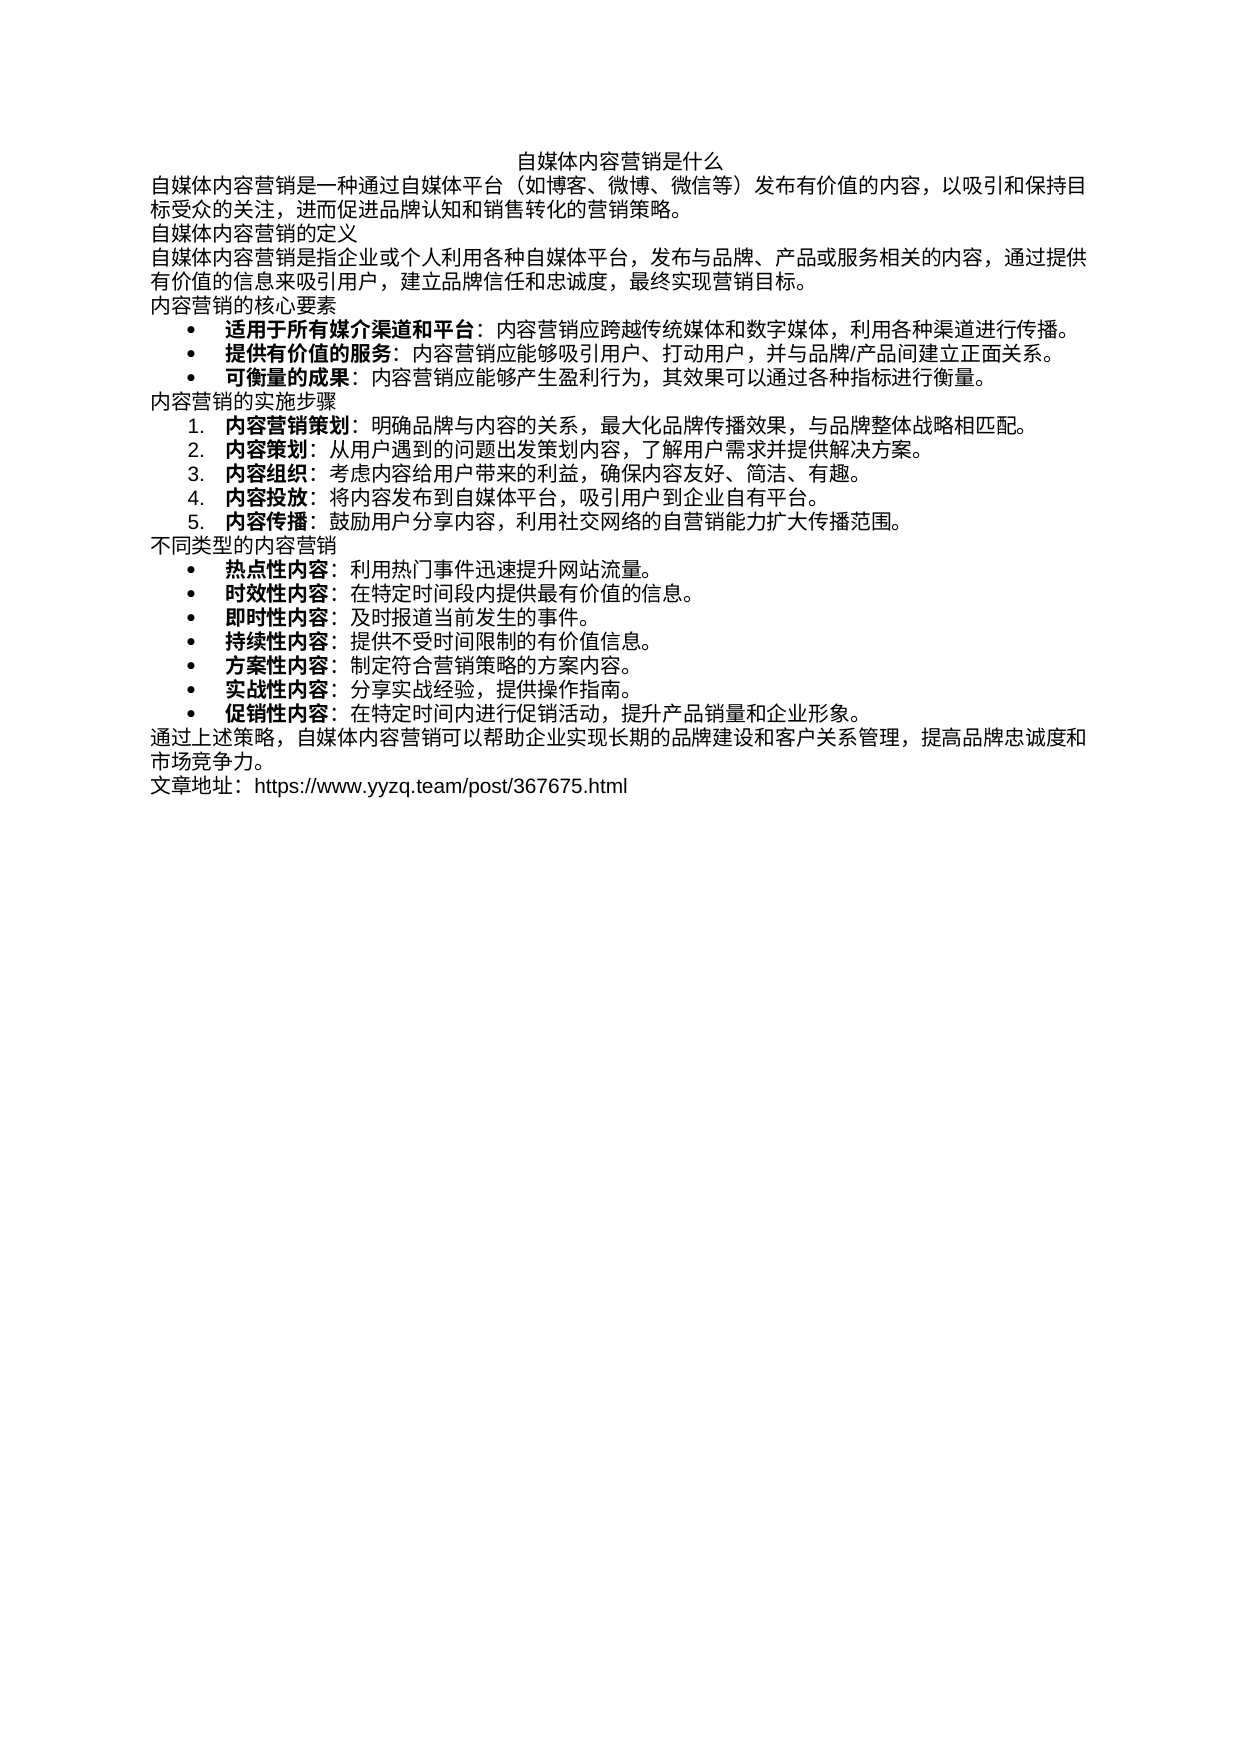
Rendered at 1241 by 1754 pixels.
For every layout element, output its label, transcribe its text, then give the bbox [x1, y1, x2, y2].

list 实战性内容：分享实战经验，提供操作指南。 [187, 678, 1090, 702]
text 自媒体内容营销是一种通过自媒体平台（如博客、微博、微信等）发布有价值的内容，以吸引和保持目标受众的关注，进而促进品牌认知和销售转化的营销策略。 [150, 174, 1090, 222]
text 自媒体内容营销是指企业或个人利用各种自媒体平台，发布与品牌、产品或服务相关的内容，通过提供有价值的信息来吸引用户，建立品牌信任和忠诚度，最终实现营销目标。 [150, 246, 1090, 294]
list 内容策划：从用户遇到的问题出发策划内容，了解用户需求并提供解决方案。 [187, 438, 1090, 462]
list 内容传播：鼓励用户分享内容，利用社交网络的自营销能力扩大传播范围。 [187, 510, 1090, 534]
list 方案性内容：制定符合营销策略的方案内容。 [187, 654, 1090, 678]
list 促销性内容：在特定时间内进行促销活动，提升产品销量和企业形象。 [187, 702, 1090, 726]
text 自媒体内容营销是什么 [150, 150, 1090, 174]
list 持续性内容：提供不受时间限制的有价值信息。 [187, 630, 1090, 654]
list 内容营销策划：明确品牌与内容的关系，最大化品牌传播效果，与品牌整体战略相匹配。 [187, 414, 1090, 438]
list 内容投放：将内容发布到自媒体平台，吸引用户到企业自有平台。 [187, 486, 1090, 510]
text 通过上述策略，自媒体内容营销可以帮助企业实现长期的品牌建设和客户关系管理，提高品牌忠诚度和市场竞争力。 [150, 726, 1090, 774]
list 时效性内容：在特定时间段内提供最有价值的信息。 [187, 582, 1090, 606]
list 热点性内容：利用热门事件迅速提升网站流量。 [187, 558, 1090, 582]
list 可衡量的成果：内容营销应能够产生盈利行为，其效果可以通过各种指标进行衡量。 [187, 366, 1090, 390]
list 提供有价值的服务：内容营销应能够吸引用户、打动用户，并与品牌/产品间建立正面关系。 [187, 342, 1090, 366]
text 文章地址：https://www.yyzq.team/post/367675.html [150, 774, 1090, 798]
list 即时性内容：及时报道当前发生的事件。 [187, 606, 1090, 630]
list 内容组织：考虑内容给用户带来的利益，确保内容友好、简洁、有趣。 [187, 462, 1090, 486]
list 适用于所有媒介渠道和平台：内容营销应跨越传统媒体和数字媒体，利用各种渠道进行传播。 [187, 318, 1090, 342]
